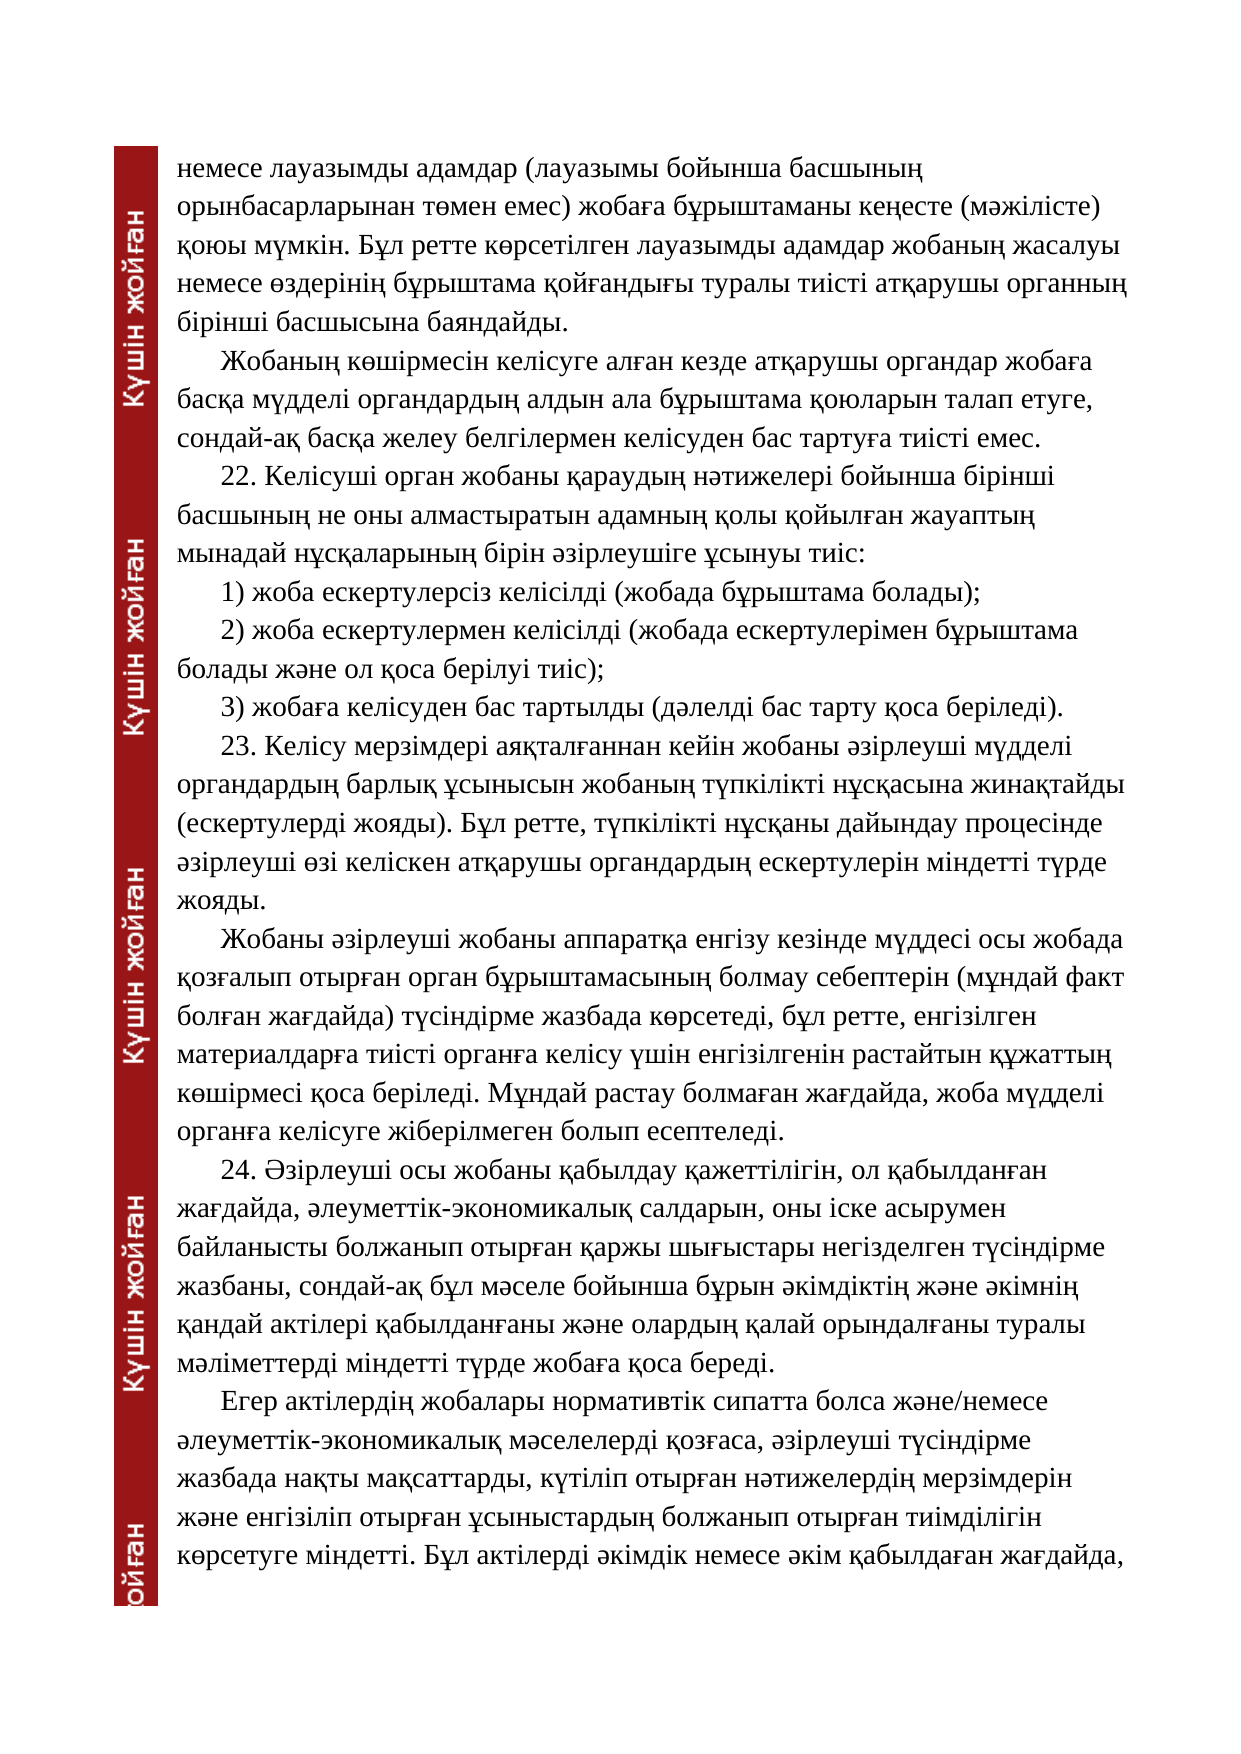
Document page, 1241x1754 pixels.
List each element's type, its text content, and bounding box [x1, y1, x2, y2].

picture [114, 146, 158, 150]
picture [114, 1571, 158, 1606]
